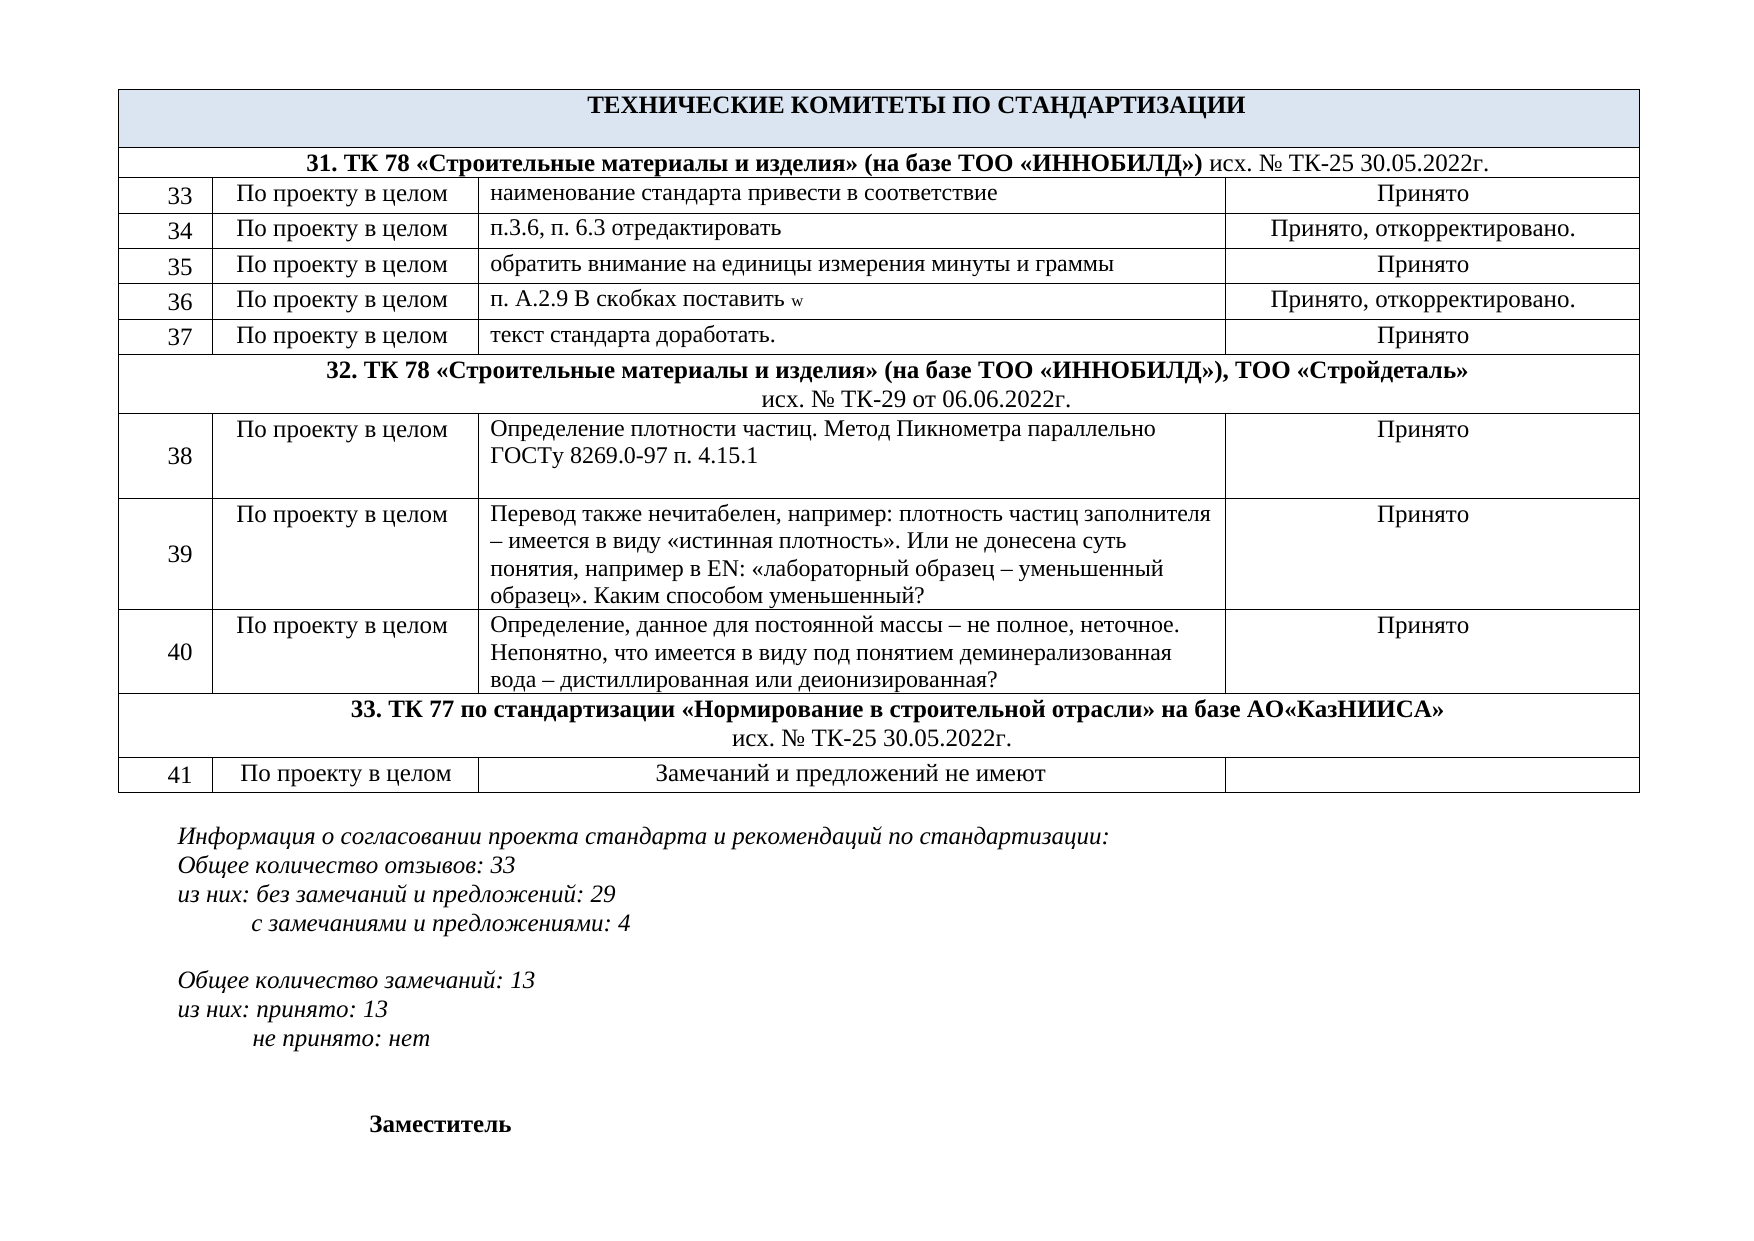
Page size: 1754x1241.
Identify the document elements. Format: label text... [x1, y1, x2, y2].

table_cell наименование стандарта привести в соответствие [479, 178, 1225, 212]
table_cell Замечаний и предложений не имеют [479, 758, 1225, 792]
table_cell [119, 284, 212, 319]
table_cell п. А.2.9 В скобках поставить w [479, 284, 1225, 319]
table_cell Принято [1226, 414, 1639, 498]
text не принято: нет [118, 1023, 1636, 1051]
table_cell По проекту в целом [213, 178, 478, 212]
table_cell Определение, данное для постоянной массы – не полное, неточное. Непонятно, что имеется в виду под понятием деминерализованная вода – дистиллированная или деионизированная? [479, 610, 1225, 693]
table_cell [119, 249, 212, 283]
table_cell п.3.6, п. 6.3 отредактировать [479, 214, 1225, 248]
table_cell ТК 77 по стандартизации «Нормирование в строительной отрасли» на базе АО«КазНИИСА» исх. № ТК-25 30.05.2022г. [119, 694, 1639, 757]
table_cell Определение плотности частиц. Метод Пикнометра параллельно ГОСТу 8269.0-97 п. 4.15.1 [479, 414, 1225, 498]
text Заместитель [118, 1109, 1636, 1138]
table_cell [119, 414, 212, 498]
table_cell По проекту в целом [213, 214, 478, 248]
table_cell По проекту в целом [213, 499, 478, 609]
table_cell [119, 214, 212, 248]
table_cell [119, 178, 212, 212]
table_cell По проекту в целом [213, 758, 478, 792]
text Информация о согласовании проекта стандарта и рекомендаций по стандартизации: [118, 821, 1636, 850]
text Общее количество отзывов: 33 [118, 850, 1636, 879]
table_cell [1226, 758, 1639, 792]
table_cell Принято [1226, 610, 1639, 693]
table_cell Принято, откорректировано. [1226, 214, 1639, 248]
table_cell [119, 758, 212, 792]
table_cell обратить внимание на единицы измерения минуты и граммы [479, 249, 1225, 283]
table_cell [119, 499, 212, 609]
table_cell ТК 78 «Строительные материалы и изделия» (на базе ТОО «ИННОБИЛД») исх. № ТК-25 30.05.2022г. [119, 148, 1639, 177]
text из них: принято: 13 [118, 994, 1636, 1023]
table_cell ТК 78 «Строительные материалы и изделия» (на базе ТОО «ИННОБИЛД»), ТОО «Стройдеталь» исх. № ТК-29 от 06.06.2022г. [119, 355, 1639, 413]
table_cell По проекту в целом [213, 249, 478, 283]
table_cell Принято [1226, 178, 1639, 212]
text из них: без замечаний и предложений: 29 [118, 879, 1636, 908]
table_cell Перевод также нечитабелен, например: плотность частиц заполнителя – имеется в виду «истинная плотность». Или не донесена суть понятия, например в EN: «лабораторный образец – уменьшенный образец». Каким способом уменьшенный? [479, 499, 1225, 609]
table_cell [119, 320, 212, 354]
table_cell Принято, откорректировано. [1226, 284, 1639, 319]
text с замечаниями и предложениями: 4 [118, 908, 1636, 936]
text Общее количество замечаний: 13 [118, 965, 1636, 994]
table_cell По проекту в целом [213, 610, 478, 693]
table_cell [119, 610, 212, 693]
table_cell Принято [1226, 249, 1639, 283]
table_cell По проекту в целом [213, 414, 478, 498]
table_cell По проекту в целом [213, 320, 478, 354]
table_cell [119, 90, 1639, 147]
table_cell текст стандарта доработать. [479, 320, 1225, 354]
table_cell По проекту в целом [213, 284, 478, 319]
table_cell Принято [1226, 499, 1639, 609]
table_cell Принято [1226, 320, 1639, 354]
